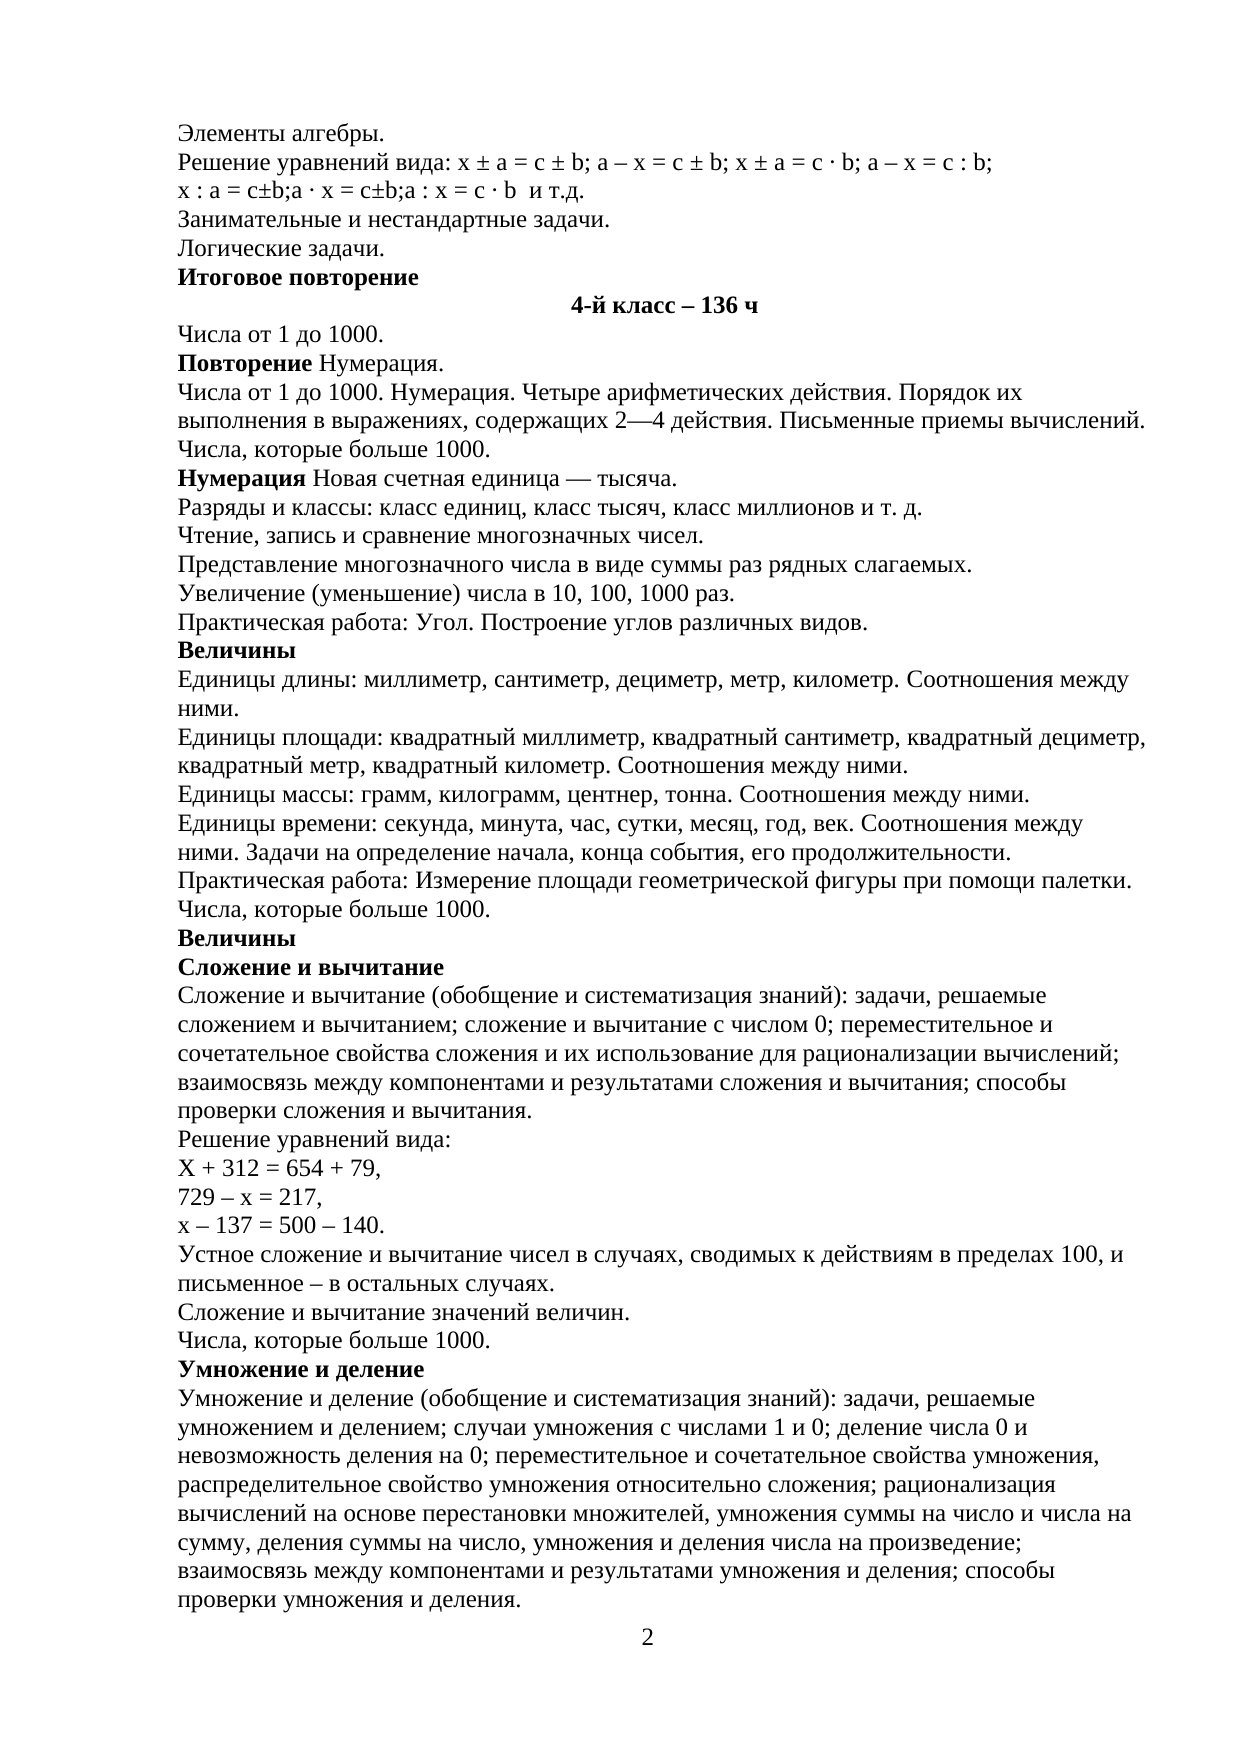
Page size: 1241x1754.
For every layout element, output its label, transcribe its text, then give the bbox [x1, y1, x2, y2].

text Х + 312 = 654 + 79, [177, 1153, 1152, 1182]
text Сложение и вычитание [177, 952, 1152, 981]
text Величины [177, 636, 1152, 664]
text Числа, которые больше 1000. [177, 434, 1152, 463]
text Элементы алгебры. [177, 118, 1152, 147]
text Занимательные и нестандартные задачи. [177, 204, 1152, 233]
text Практическая работа: Угол. Построение углов различных видов. [177, 607, 1152, 636]
text Решение уравнений вида: х ± а = с ± b; а – х = с ± b; х ± a = с ∙ b; а – х = с : b; х : а = с±b;а ∙ х = с±b;а : х = с ∙ b и т.д. [177, 147, 1152, 204]
text Решение уравнений вида: [177, 1124, 1152, 1153]
text Единицы длины: миллиметр, сантиметр, дециметр, метр, километр. Соотношения между ними. [177, 664, 1152, 722]
text Практическая работа: Измерение площади геометрической фигуры при помощи палетки. [177, 866, 1152, 894]
text Числа от 1 до 1000. Нумерация. Четыре арифметических действия. Порядок их выполнения в выражениях, содержащих 2—4 действия. Письменные приемы вычислений. [177, 377, 1152, 434]
text Нумерация Новая счетная единица — тысяча. [177, 463, 1152, 492]
text Логические задачи. [177, 233, 1152, 262]
text Умножение и деление [177, 1354, 1152, 1383]
text Числа, которые больше 1000. [177, 1326, 1152, 1354]
text Единицы массы: грамм, килограмм, центнер, тонна. Соотношения между ними. [177, 779, 1152, 808]
text Умножение и деление (обобщение и систематизация знаний): задачи, решаемые умножением и делением; случаи умножения с числами 1 и 0; деление числа 0 и невозможность деления на 0; переместительное и сочетательное свойства умножения, распределительное свойство умножения относительно сложения; рационализация вычислений на основе перестановки множителей, умножения суммы на число и числа на сумму, деления суммы на число, умножения и деления числа на произведение; взаимосвязь между компонентами и результатами умножения и деления; способы проверки умножения и деления. [177, 1383, 1152, 1613]
text Величины [177, 923, 1152, 952]
text Увеличение (уменьшение) числа в 10, 100, 1000 раз. [177, 578, 1152, 607]
text Сложение и вычитание значений величин. [177, 1297, 1152, 1326]
text Единицы времени: секунда, минута, час, сутки, месяц, год, век. Соотношения между ними. Задачи на определение начала, конца события, его продолжительности. [177, 808, 1152, 866]
text 4-й класс – 136 ч [177, 291, 1152, 319]
text Сложение и вычитание (обобщение и систематизация знаний): задачи, решаемые сложением и вычитанием; сложение и вычитание с числом 0; переместительное и сочетательное свойства сложения и их использование для рационализации вычислений; взаимосвязь между компонентами и результатами сложения и вычитания; способы проверки сложения и вычитания. [177, 981, 1152, 1124]
text Разряды и классы: класс единиц, класс тысяч, класс миллионов и т. д. [177, 492, 1152, 521]
text Чтение, запись и сравнение многозначных чисел. [177, 521, 1152, 549]
text Повторение Нумерация. [177, 348, 1152, 377]
text Итоговое повторение [177, 262, 1152, 291]
text Представление многозначного числа в виде суммы раз рядных слагаемых. [177, 549, 1152, 578]
text Устное сложение и вычитание чисел в случаях, сводимых к действиям в пределах 100, и письменное – в остальных случаях. [177, 1239, 1152, 1297]
text Единицы площади: квадратный миллиметр, квадратный сантиметр, квадратный дециметр, квадратный метр, квадратный километр. Соотношения между ними. [177, 722, 1152, 779]
text 729 – х = 217, [177, 1182, 1152, 1211]
text Числа, которые больше 1000. [177, 894, 1152, 923]
text Числа от 1 до 1000. [177, 319, 1152, 348]
text х – 137 = 500 – 140. [177, 1211, 1152, 1239]
